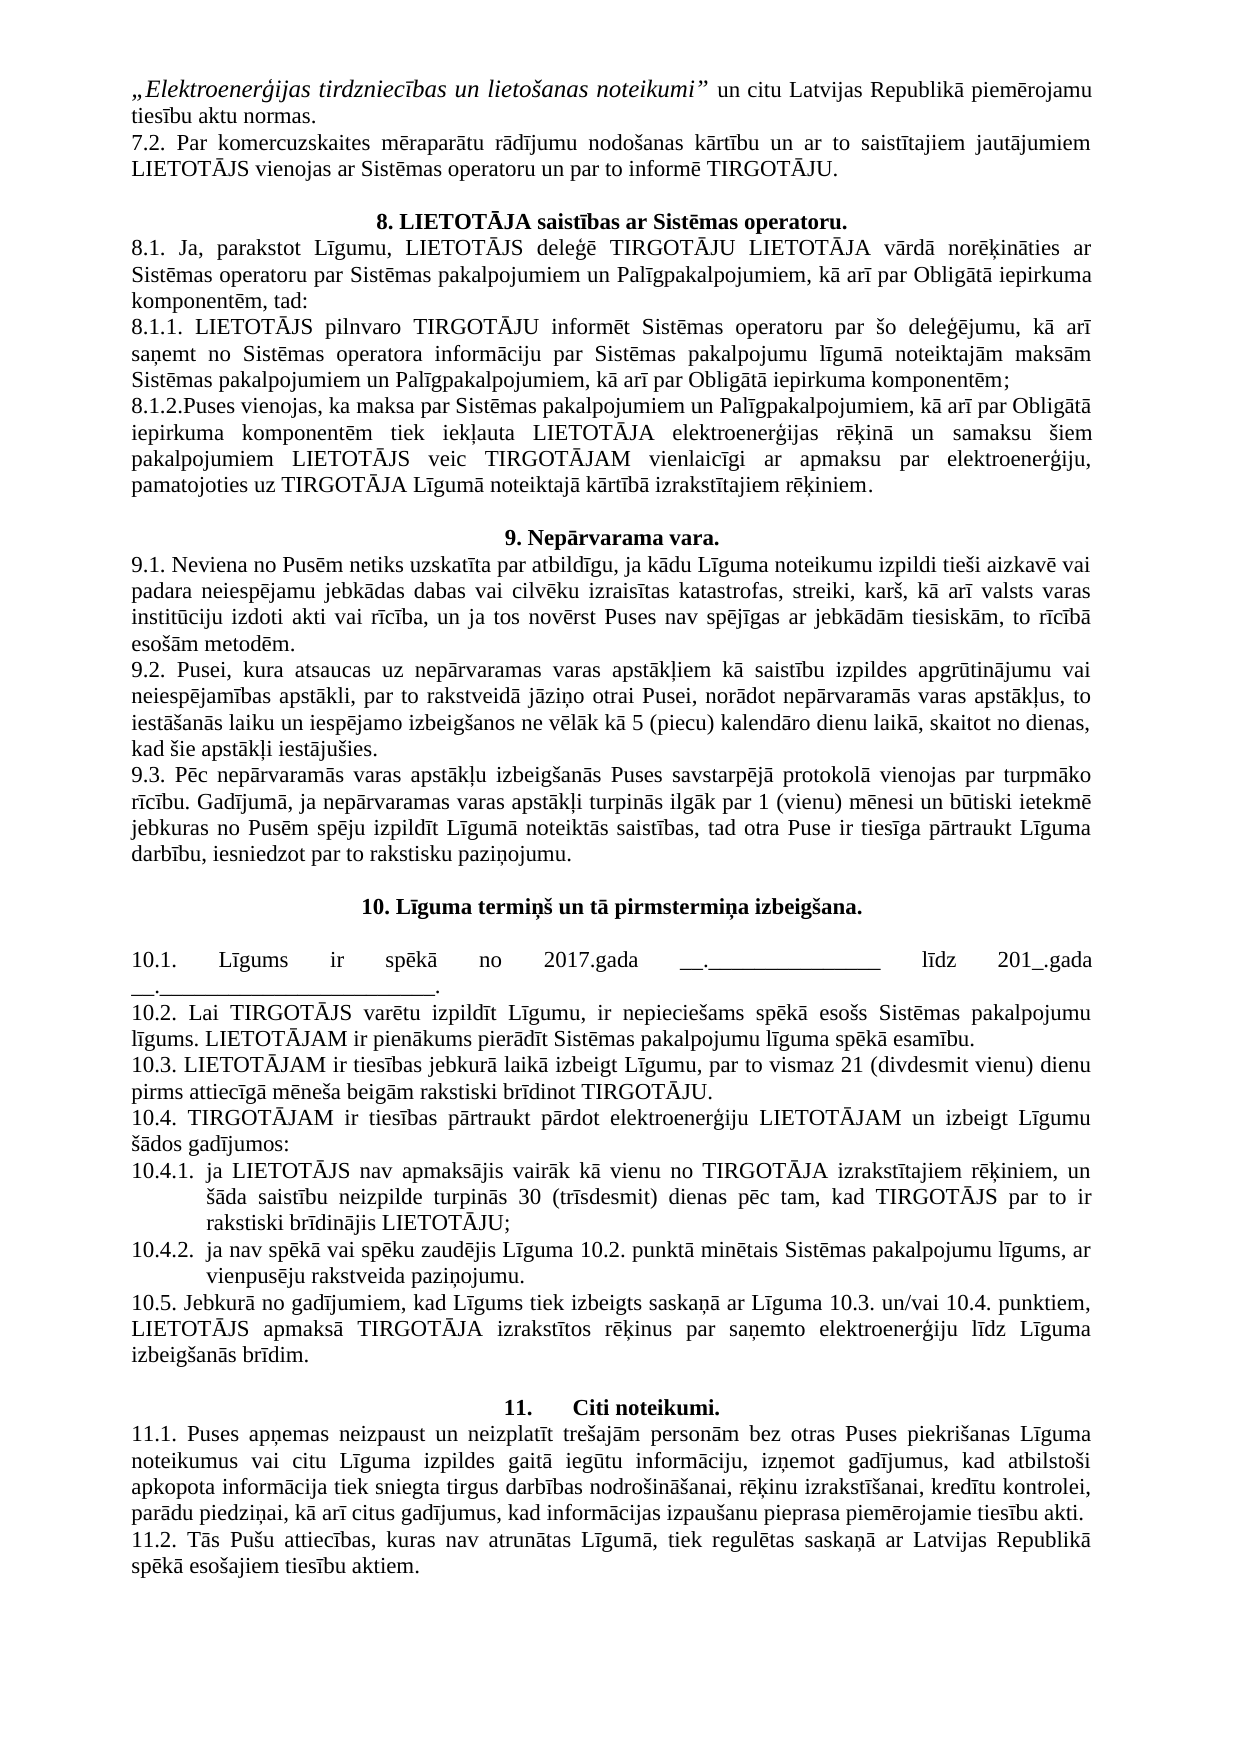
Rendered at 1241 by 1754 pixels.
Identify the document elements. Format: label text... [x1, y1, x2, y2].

text 10.1. Līgums ir spēkā no 2017.gada __._______________ līdz 201_.gada __.________________________. [131, 946, 1093, 999]
text 9.1. Neviena no Pusēm netiks uzskatīta par atbildīgu, ja kādu Līguma noteikumu izpildi tieši aizkavē vai padara neiespējamu jebkādas dabas vai cilvēku izraisītas katastrofas, streiki, karš, kā arī valsts varas institūciju izdoti akti vai rīcība, un ja tos novērst Puses nav spējīgas ar jebkādām tiesiskām, to rīcībā esošām metodēm. [131, 551, 1093, 656]
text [131, 74, 1093, 129]
text 11.1. Puses apņemas neizpaust un neizplatīt trešajām personām bez otras Puses piekrišanas Līguma noteikumus vai citu Līguma izpildes gaitā iegūtu informāciju, izņemot gadījumus, kad atbilstoši apkopota informācija tiek sniegta tirgus darbības nodrošināšanai, rēķinu izrakstīšanai, kredītu kontrolei, parādu piedziņai, kā arī citus gadījumus, kad informācijas izpaušanu pieprasa piemērojamie tiesību akti. [131, 1420, 1093, 1526]
text 8.1.1. LIETOTĀJS pilnvaro TIRGOTĀJU informēt Sistēmas operatoru par šo deleģējumu, kā arī saņemt no Sistēmas operatora informāciju par Sistēmas pakalpojumu līgumā noteiktajām maksām Sistēmas pakalpojumiem un Palīgpakalpojumiem, kā arī par Obligātā iepirkuma komponentēm; [131, 313, 1093, 392]
text 9.3. Pēc nepārvaramās varas apstākļu izbeigšanās Puses savstarpējā protokolā vienojas par turpmāko rīcību. Gadījumā, ja nepārvaramas varas apstākļi turpinās ilgāk par 1 (vienu) mēnesi un būtiski ietekmē jebkuras no Pusēm spēju izpildīt Līgumā noteiktās saistības, tad otra Puse ir tiesīga pārtraukt Līguma darbību, iesniedzot par to rakstisku paziņojumu. [131, 761, 1093, 867]
text 8.1. Ja, parakstot Līgumu, LIETOTĀJS deleģē TIRGOTĀJU LIETOTĀJA vārdā norēķināties ar Sistēmas operatoru par Sistēmas pakalpojumiem un Palīgpakalpojumiem, kā arī par Obligātā iepirkuma komponentēm, tad: [131, 234, 1093, 313]
text 10.2. Lai TIRGOTĀJS varētu izpildīt Līgumu, ir nepieciešams spēkā esošs Sistēmas pakalpojumu līgums. LIETOTĀJAM ir pienākums pierādīt Sistēmas pakalpojumu līguma spēkā esamību. [131, 999, 1093, 1051]
list ja LIETOTĀJS nav apmaksājis vairāk kā vienu no TIRGOTĀJA izrakstītajiem rēķiniem, un šāda saistību neizpilde turpinās 30 (trīsdesmit) dienas pēc tam, kad TIRGOTĀJS par to ir rakstiski brīdinājis LIETOTĀJU; [131, 1157, 1093, 1236]
text 8. LIETOTĀJA saistības ar Sistēmas operatoru. [131, 208, 1093, 234]
text 9.2. Pusei, kura atsaucas uz nepārvaramas varas apstākļiem kā saistību izpildes apgrūtinājumu vai neiespējamības apstākli, par to rakstveidā jāziņo otrai Pusei, norādot nepārvaramās varas apstākļus, to iestāšanās laiku un iespējamo izbeigšanos ne vēlāk kā 5 (piecu) kalendāro dienu laikā, skaitot no dienas, kad šie apstākļi iestājušies. [131, 656, 1093, 761]
text 9. Nepārvarama vara. [131, 524, 1093, 551]
text 8.1.2.Puses vienojas, ka maksa par Sistēmas pakalpojumiem un Palīgpakalpojumiem, kā arī par Obligātā iepirkuma komponentēm tiek iekļauta LIETOTĀJA elektroenerģijas rēķinā un samaksu šiem pakalpojumiem LIETOTĀJS veic TIRGOTĀJAM vienlaicīgi ar apmaksu par elektroenerģiju, pamatojoties uz TIRGOTĀJA Līgumā noteiktajā kārtībā izrakstītajiem rēķiniem. [131, 392, 1093, 498]
text 10.4. TIRGOTĀJAM ir tiesības pārtraukt pārdot elektroenerģiju LIETOTĀJAM un izbeigt Līgumu šādos gadījumos: [131, 1104, 1093, 1157]
text 11.2. Tās Pušu attiecības, kuras nav atrunātas Līgumā, tiek regulētas saskaņā ar Latvijas Republikā spēkā esošajiem tiesību aktiem. [131, 1526, 1093, 1578]
text 7.2. Par komercuzskaites mēraparātu rādījumu nodošanas kārtību un ar to saistītajiem jautājumiem LIETOTĀJS vienojas ar Sistēmas operatoru un par to informē TIRGOTĀJU. [131, 129, 1093, 182]
text 10.5. Jebkurā no gadījumiem, kad Līgums tiek izbeigts saskaņā ar Līguma 10.3. un/vai 10.4. punktiem, LIETOTĀJS apmaksā TIRGOTĀJA izrakstītos rēķinus par saņemto elektroenerģiju līdz Līguma izbeigšanās brīdim. [131, 1288, 1093, 1368]
list Citi noteikumi. [131, 1394, 1093, 1420]
text 10. Līguma termiņš un tā pirmstermiņa izbeigšana. [131, 893, 1093, 919]
list ja nav spēkā vai spēku zaudējis Līguma 10.2. punktā minētais Sistēmas pakalpojumu līgums, ar vienpusēju rakstveida paziņojumu. [131, 1236, 1093, 1288]
text 10.3. LIETOTĀJAM ir tiesības jebkurā laikā izbeigt Līgumu, par to vismaz 21 (divdesmit vienu) dienu pirms attiecīgā mēneša beigām rakstiski brīdinot TIRGOTĀJU. [131, 1051, 1093, 1104]
